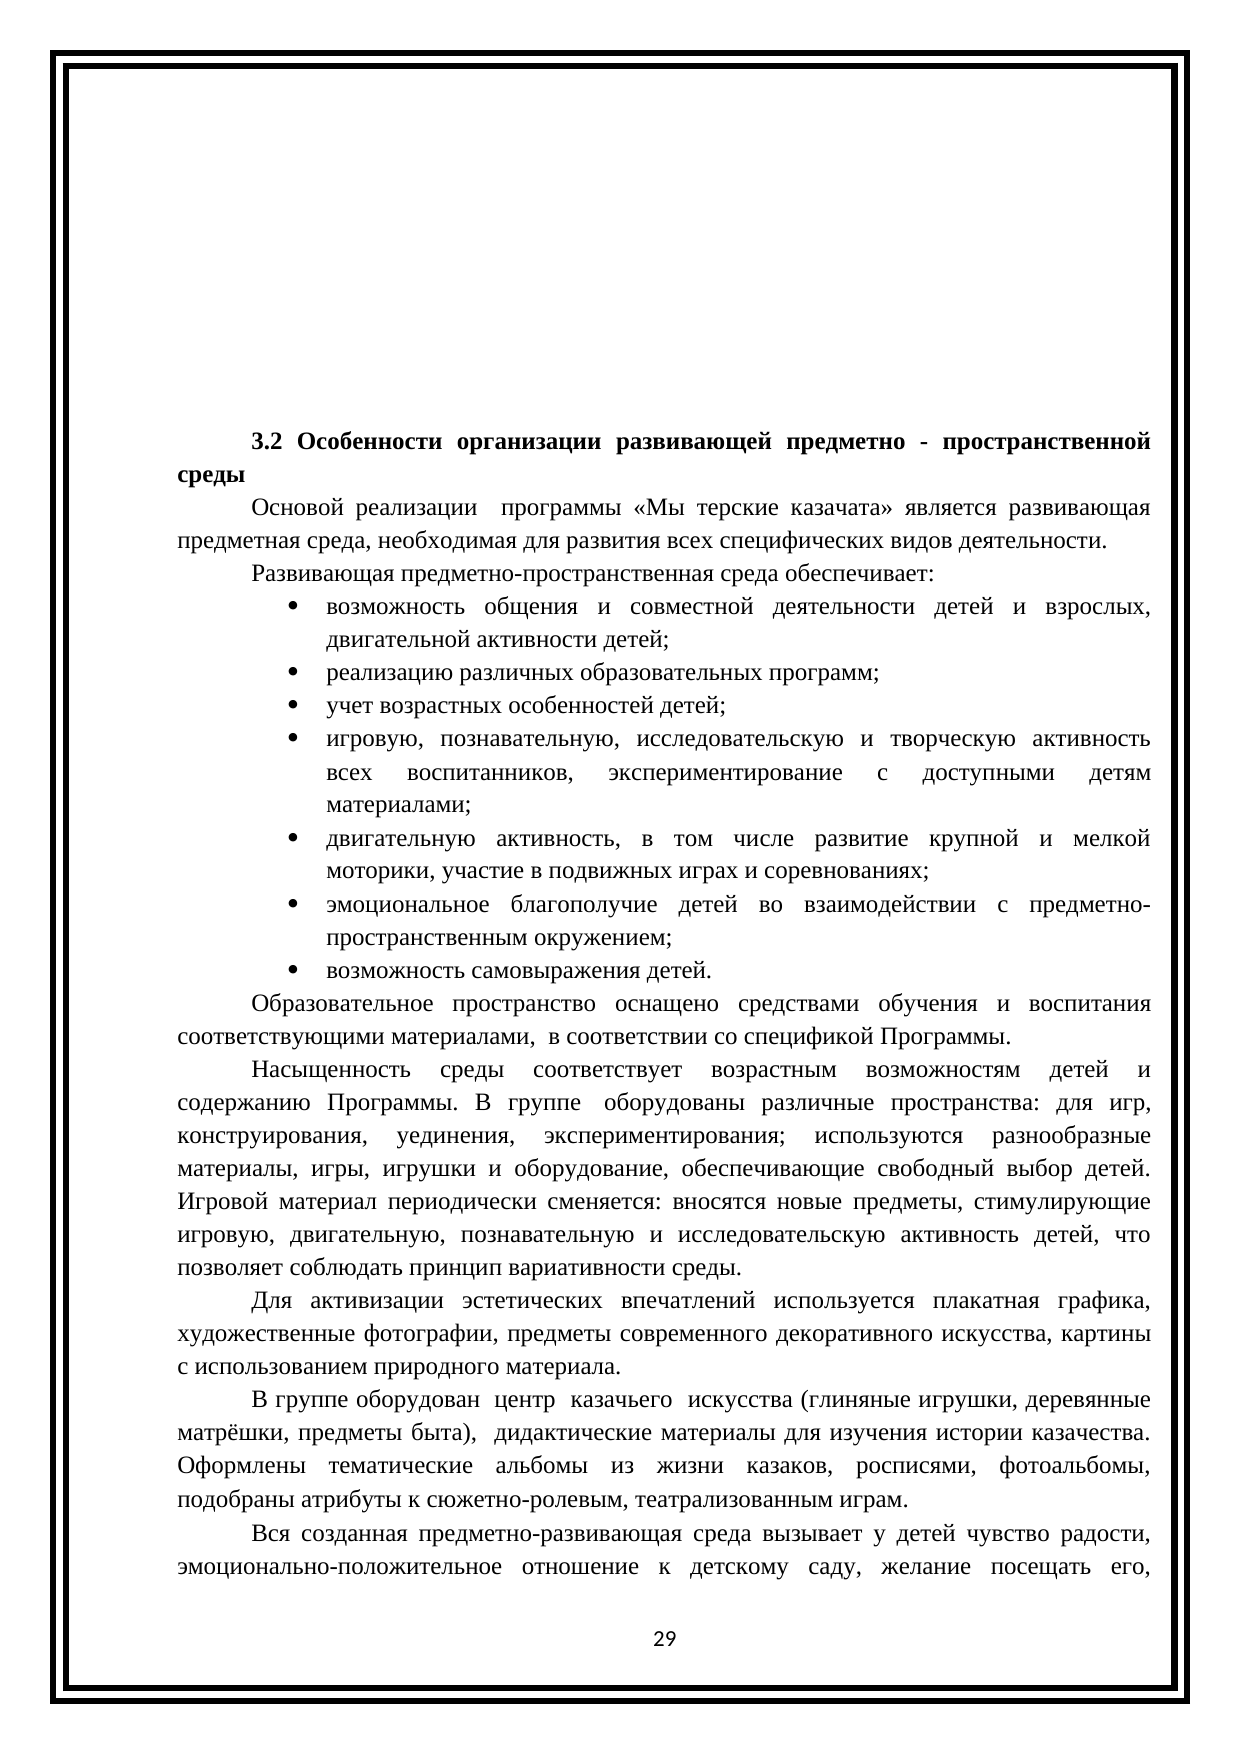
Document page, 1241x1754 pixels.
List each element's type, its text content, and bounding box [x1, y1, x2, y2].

text Для активизации эстетических впечатлений используется плакатная графика, художественные фотографии, предметы современного декоративного искусства, картины с использованием природного материала. [177, 1285, 1152, 1380]
list игровую, познавательную, исследовательскую и творческую активность всех воспитанников, экспериментирование с доступными детям материалами; [288, 723, 1152, 818]
text Основой реализации программы «Мы терские казачата» является развивающая предметная среда, необходимая для развития всех специфических видов деятельности. [177, 492, 1152, 554]
list учет возрастных особенностей детей; [288, 691, 1152, 719]
list двигательную активность, в том числе развитие крупной и мелкой моторики, участие в подвижных играх и соревнованиях; [288, 823, 1152, 884]
text Развивающая предметно-пространственная среда обеспечивает: [177, 558, 1152, 587]
list эмоциональное благополучие детей во взаимодействии с предметно-пространственным окружением; [288, 889, 1152, 950]
list реализацию различных образовательных программ; [288, 657, 1152, 686]
list возможность общения и совместной деятельности детей и взрослых, двигательной активности детей; [288, 591, 1152, 653]
text В группе оборудован центр казачьего искусства (глиняные игрушки, деревянные матрёшки, предметы быта), дидактические материалы для изучения истории казачества. Оформлены тематические альбомы из жизни казаков, росписями, фотоальбомы, подобраны атрибуты к сюжетно-ролевым, театрализованным играм. [177, 1384, 1152, 1514]
text Насыщенность среды соответствует возрастным возможностям детей и содержанию Программы. В группе оборудованы различные пространства: для игр, конструирования, уединения, экспериментирования; используются разнообразные материалы, игры, игрушки и оборудование, обеспечивающие свободный выбор детей. Игровой материал периодически сменяется: вносятся новые предметы, стимулирующие игровую, двигательную, познавательную и исследовательскую активность детей, что позволяет соблюдать принцип вариативности среды. [177, 1054, 1152, 1281]
text 3.2 Особенности организации развивающей предметно - пространственной среды [177, 426, 1152, 488]
list возможность самовыражения детей. [288, 955, 1152, 983]
text Образовательное пространство оснащено средствами обучения и воспитания соответствующими материалами, в соответствии со спецификой Программы. [177, 988, 1152, 1049]
